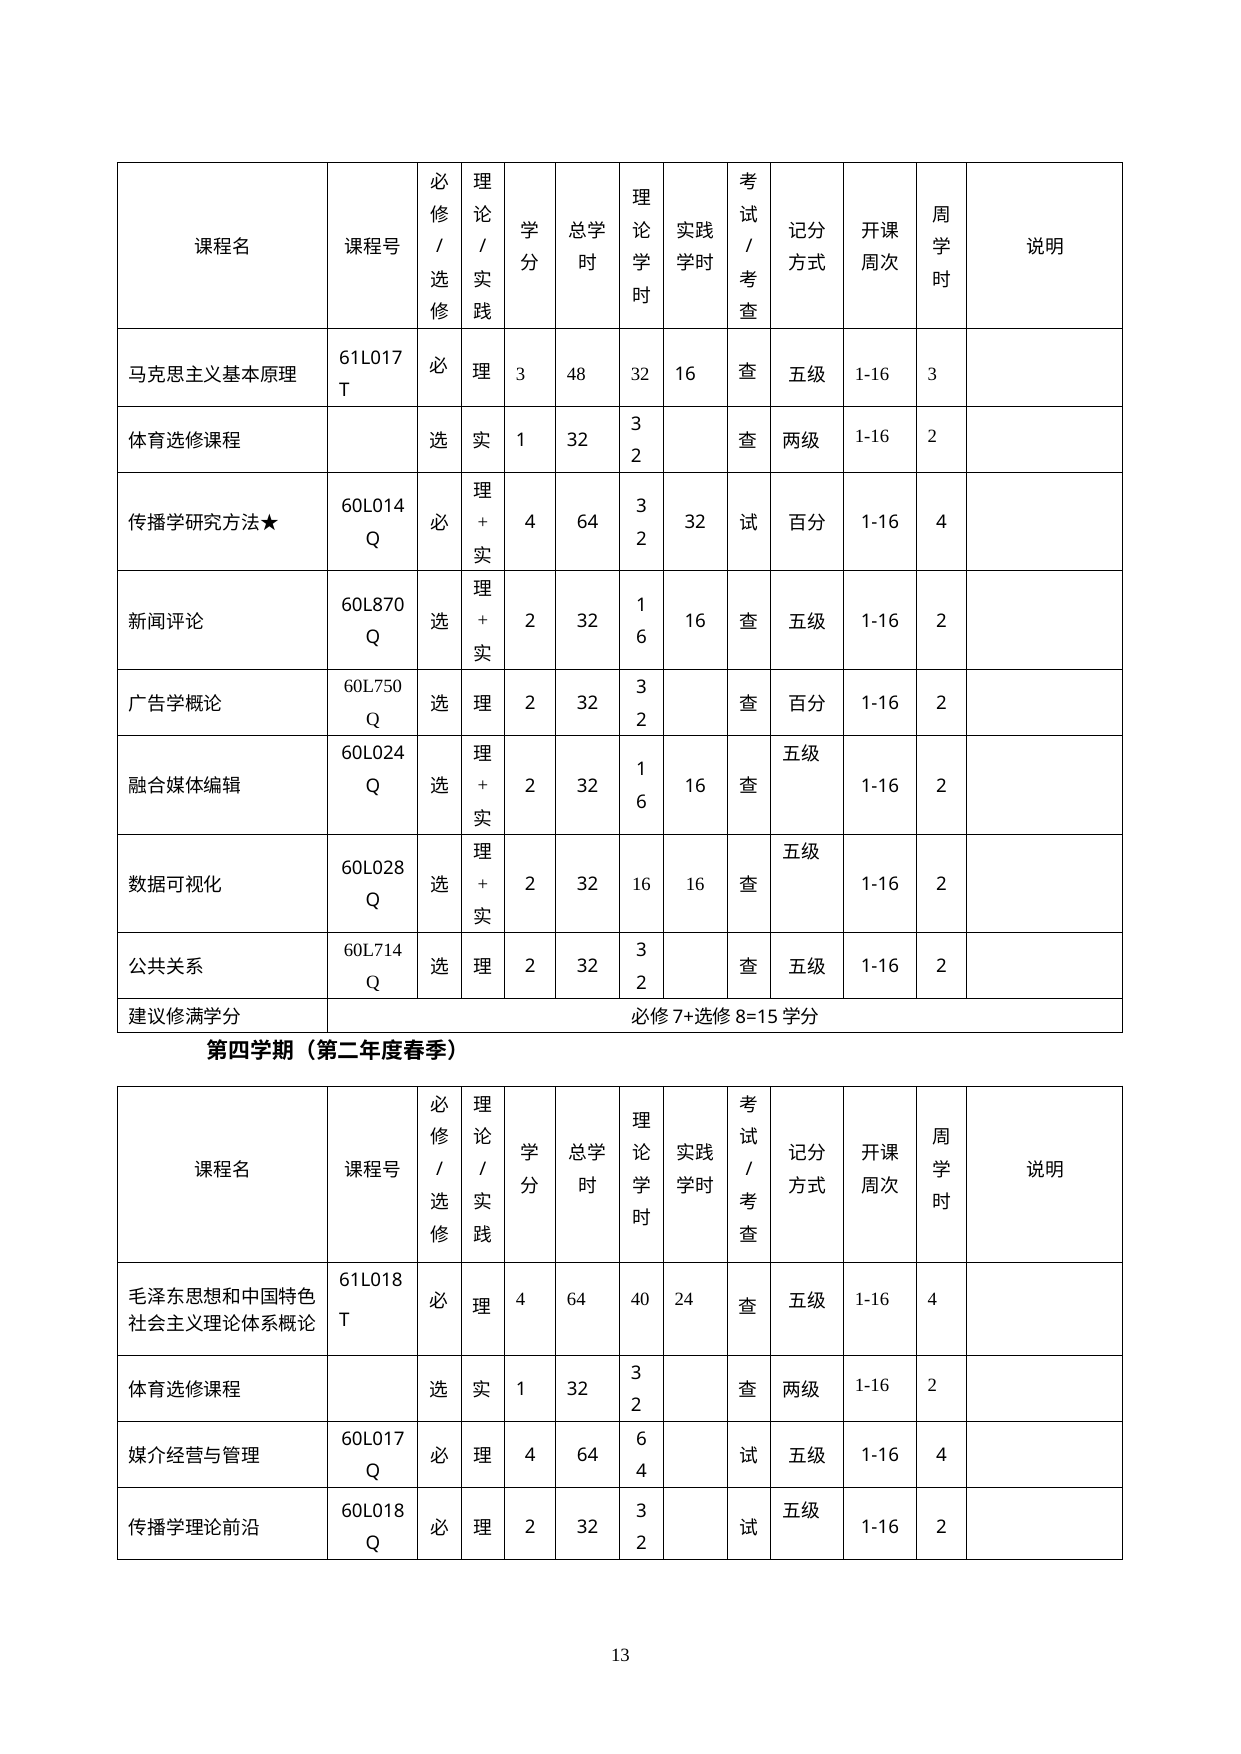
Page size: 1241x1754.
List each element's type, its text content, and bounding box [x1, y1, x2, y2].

table_cell 广告学概论 [118, 670, 327, 735]
table_header 说明 [967, 1087, 1122, 1262]
table_cell 选 [418, 933, 461, 998]
table_cell 60L714Q [328, 933, 417, 998]
table_cell 64 [620, 1422, 663, 1487]
table_cell 查 [728, 1263, 770, 1354]
table_cell 理 [462, 670, 504, 735]
table_cell 查 [728, 736, 770, 833]
table_cell 32 [620, 473, 663, 570]
table_cell 32 [620, 407, 663, 472]
table_cell 试 [728, 473, 770, 570]
table_cell 60L018Q [328, 1488, 417, 1558]
table_header 实践学时 [664, 1087, 727, 1262]
table_cell 16 [664, 571, 727, 669]
table_cell 1-16 [844, 473, 916, 570]
table_cell 60L750Q [328, 670, 417, 735]
table_cell [664, 1356, 727, 1421]
table_cell [664, 670, 727, 735]
table_header 总学时 [556, 163, 619, 328]
table_cell 1-16 [844, 1488, 916, 1558]
table_cell 实 [462, 407, 504, 472]
table_cell 2 [917, 736, 966, 833]
table_cell [967, 1356, 1122, 1421]
table_header 理论学时 [620, 1087, 663, 1262]
table_cell 4 [505, 1263, 555, 1354]
table_cell 五级 [771, 736, 843, 833]
table_cell 32 [620, 1488, 663, 1558]
table_cell 1-16 [844, 1356, 916, 1421]
table_cell 32 [556, 933, 619, 998]
table_cell 16 [664, 736, 727, 833]
table_cell 2 [917, 835, 966, 932]
table_cell [967, 571, 1122, 669]
table_header 记分方式 [771, 1087, 843, 1262]
table_cell 16 [620, 736, 663, 833]
table_cell 32 [620, 329, 663, 406]
table_cell 2 [505, 670, 555, 735]
table_cell 五级 [771, 1422, 843, 1487]
table_cell 32 [556, 736, 619, 833]
table_cell 五级 [771, 835, 843, 932]
table_cell 毛泽东思想和中国特色社会主义理论体系概论 [118, 1263, 327, 1354]
table_cell 32 [556, 1356, 619, 1421]
table_header 周学时 [917, 163, 966, 328]
table_header 必修/选修 [418, 1087, 461, 1262]
table_cell 40 [620, 1263, 663, 1354]
table_cell 必 [418, 1488, 461, 1558]
table_cell 32 [556, 407, 619, 472]
table_cell [967, 329, 1122, 406]
table_header 实践学时 [664, 163, 727, 328]
table_cell 4 [505, 473, 555, 570]
table_header 总学时 [556, 1087, 619, 1262]
table_cell 2 [505, 1488, 555, 1558]
table_header 学分 [505, 1087, 555, 1262]
table_cell 选 [418, 571, 461, 669]
table_cell 1-16 [844, 1422, 916, 1487]
table_cell 查 [728, 1356, 770, 1421]
table_cell 选 [418, 670, 461, 735]
table_cell 4 [917, 473, 966, 570]
table_cell 16 [664, 329, 727, 406]
table_cell 32 [620, 933, 663, 998]
table_cell [967, 1422, 1122, 1487]
table_cell 必 [418, 1263, 461, 1354]
table_cell 传播学研究方法★ [118, 473, 327, 570]
table_header 课程号 [328, 1087, 417, 1262]
table_cell 五级 [771, 933, 843, 998]
table_header 开课周次 [844, 1087, 916, 1262]
table_cell 查 [728, 670, 770, 735]
table_cell 五级 [771, 1263, 843, 1354]
table_cell 公共关系 [118, 933, 327, 998]
table_cell [967, 1263, 1122, 1354]
table_cell 32 [620, 1356, 663, 1421]
table_cell 32 [664, 473, 727, 570]
table_cell 4 [917, 1263, 966, 1354]
table_cell 数据可视化 [118, 835, 327, 932]
table_cell 61L018T [328, 1263, 417, 1354]
table_cell 2 [505, 571, 555, 669]
table_cell 16 [620, 571, 663, 669]
table_cell 查 [728, 329, 770, 406]
table_header 说明 [967, 163, 1122, 328]
table_cell 查 [728, 407, 770, 472]
table_cell 百分 [771, 670, 843, 735]
table_cell 2 [917, 1488, 966, 1558]
table_cell [967, 736, 1122, 833]
table_cell 查 [728, 933, 770, 998]
table_cell [967, 933, 1122, 998]
table_cell 理+实 [462, 571, 504, 669]
table_cell [967, 407, 1122, 472]
table_header 课程名 [118, 163, 327, 328]
table_cell [967, 835, 1122, 932]
table_cell 1-16 [844, 1263, 916, 1354]
table_cell 4 [505, 1422, 555, 1487]
table_cell 选 [418, 835, 461, 932]
table_header 学分 [505, 163, 555, 328]
table_cell 体育选修课程 [118, 407, 327, 472]
table_cell 理+实 [462, 835, 504, 932]
table_header 必修/选修 [418, 163, 461, 328]
table_cell 48 [556, 329, 619, 406]
table_cell 1-16 [844, 329, 916, 406]
table_cell 理+实 [462, 736, 504, 833]
table_cell 五级 [771, 329, 843, 406]
table_cell 32 [620, 670, 663, 735]
table_cell 媒介经营与管理 [118, 1422, 327, 1487]
table_header 记分方式 [771, 163, 843, 328]
text 第四学期（第二年度春季） [148, 1033, 1092, 1065]
table_header 理论学时 [620, 163, 663, 328]
table_cell 1 [505, 1356, 555, 1421]
table_cell 1-16 [844, 571, 916, 669]
table_cell 2 [917, 1356, 966, 1421]
table_cell 理 [462, 1488, 504, 1558]
table_cell [328, 1356, 417, 1421]
table_cell 32 [556, 1488, 619, 1558]
table_cell 16 [620, 835, 663, 932]
table_header 考试/考查 [728, 163, 770, 328]
table_cell 查 [728, 835, 770, 932]
table_cell 64 [556, 1422, 619, 1487]
table_cell 2 [917, 407, 966, 472]
table_cell 3 [505, 329, 555, 406]
table_cell 选 [418, 736, 461, 833]
table_cell 试 [728, 1422, 770, 1487]
table_cell 选 [418, 407, 461, 472]
table_header 开课周次 [844, 163, 916, 328]
table_cell 16 [664, 835, 727, 932]
table_header 课程名 [118, 1087, 327, 1262]
table_cell 五级 [771, 571, 843, 669]
table_cell [967, 670, 1122, 735]
table_cell [664, 1488, 727, 1558]
table_cell 理 [462, 1422, 504, 1487]
table_cell 1-16 [844, 933, 916, 998]
table_cell 32 [556, 571, 619, 669]
table_cell 60L028Q [328, 835, 417, 932]
table_cell 百分 [771, 473, 843, 570]
table_cell 1-16 [844, 736, 916, 833]
table_cell 建议修满学分 [118, 999, 327, 1032]
table_cell 60L024Q [328, 736, 417, 833]
table_cell 3 [917, 329, 966, 406]
table_cell 两级 [771, 407, 843, 472]
table_header 周学时 [917, 1087, 966, 1262]
table_cell 融合媒体编辑 [118, 736, 327, 833]
table_cell [967, 473, 1122, 570]
table_cell 2 [505, 736, 555, 833]
table_cell 1-16 [844, 835, 916, 932]
table_header 理论/实践 [462, 1087, 504, 1262]
table_cell 五级 [771, 1488, 843, 1558]
table_cell 2 [505, 933, 555, 998]
table_cell 实 [462, 1356, 504, 1421]
table_cell [967, 1488, 1122, 1558]
table_cell 必修7+选修8=15学分 [328, 999, 1122, 1032]
table_cell 1 [505, 407, 555, 472]
table_cell 马克思主义基本原理 [118, 329, 327, 406]
table_cell 查 [728, 571, 770, 669]
table_cell 1-16 [844, 670, 916, 735]
table_cell 1-16 [844, 407, 916, 472]
table_cell 理 [462, 1263, 504, 1354]
table_cell 理 [462, 933, 504, 998]
table_cell 选 [418, 1356, 461, 1421]
table_cell 必 [418, 1422, 461, 1487]
table_cell 60L014Q [328, 473, 417, 570]
table_header 课程号 [328, 163, 417, 328]
table_cell 体育选修课程 [118, 1356, 327, 1421]
table_cell [328, 407, 417, 472]
table_cell 60L017Q [328, 1422, 417, 1487]
table_cell 必 [418, 329, 461, 406]
table_cell 2 [505, 835, 555, 932]
table_cell 新闻评论 [118, 571, 327, 669]
table_cell 传播学理论前沿 [118, 1488, 327, 1558]
table_cell 32 [556, 670, 619, 735]
table_cell 2 [917, 571, 966, 669]
table_cell [664, 1422, 727, 1487]
table_cell 64 [556, 473, 619, 570]
table_cell 24 [664, 1263, 727, 1354]
table_cell 61L017T [328, 329, 417, 406]
table_cell 理+实 [462, 473, 504, 570]
table_cell 2 [917, 933, 966, 998]
table_cell 64 [556, 1263, 619, 1354]
table_cell [664, 933, 727, 998]
table_header 考试/考查 [728, 1087, 770, 1262]
table_cell [664, 407, 727, 472]
table_cell 60L870Q [328, 571, 417, 669]
table_cell 必 [418, 473, 461, 570]
table_cell 理 [462, 329, 504, 406]
table_cell 2 [917, 670, 966, 735]
table_cell 4 [917, 1422, 966, 1487]
table_cell 试 [728, 1488, 770, 1558]
table_header 理论/实践 [462, 163, 504, 328]
table_cell 两级 [771, 1356, 843, 1421]
table_cell 32 [556, 835, 619, 932]
